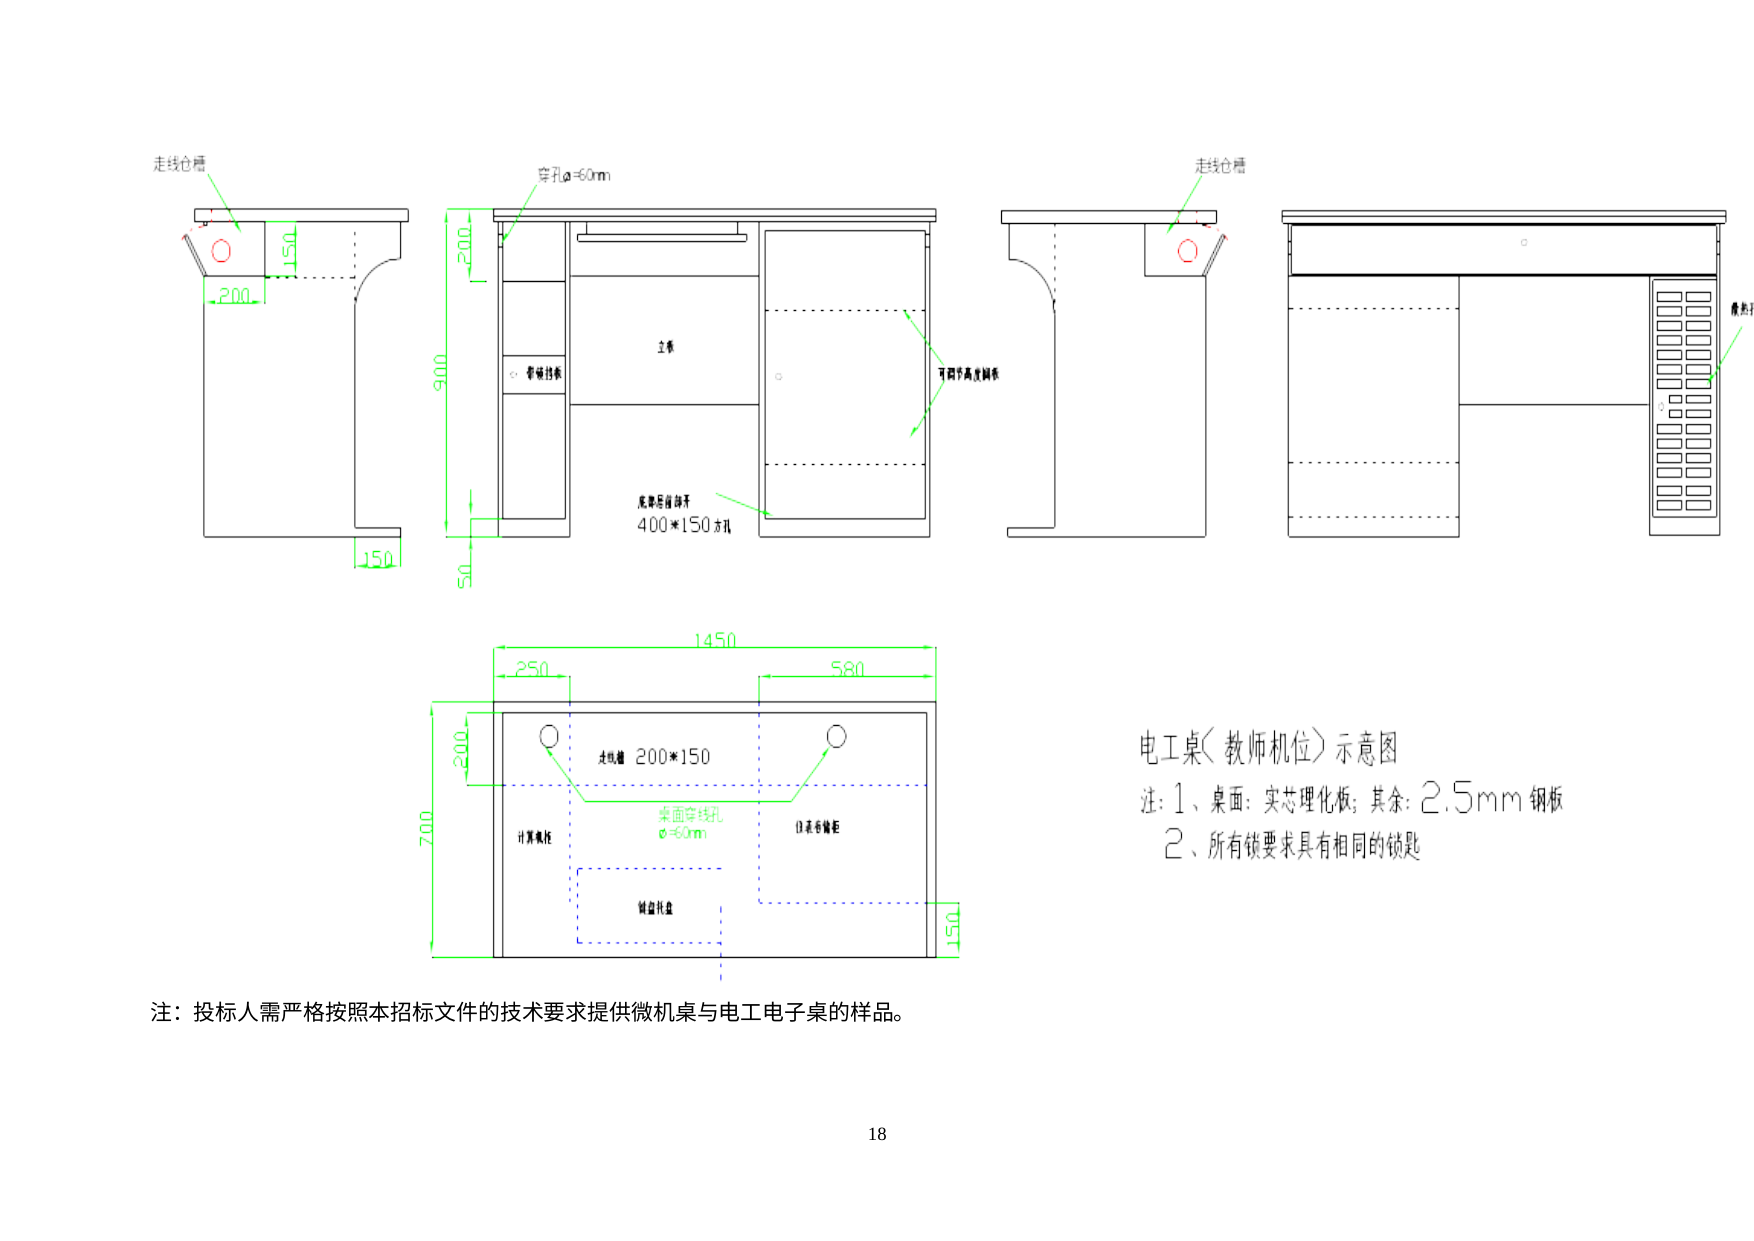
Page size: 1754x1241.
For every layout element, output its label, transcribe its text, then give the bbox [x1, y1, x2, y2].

text 注：投标人需严格按照本招标文件的技术要求提供微机桌与电工电子桌的样品。 [150, 137, 1604, 1027]
